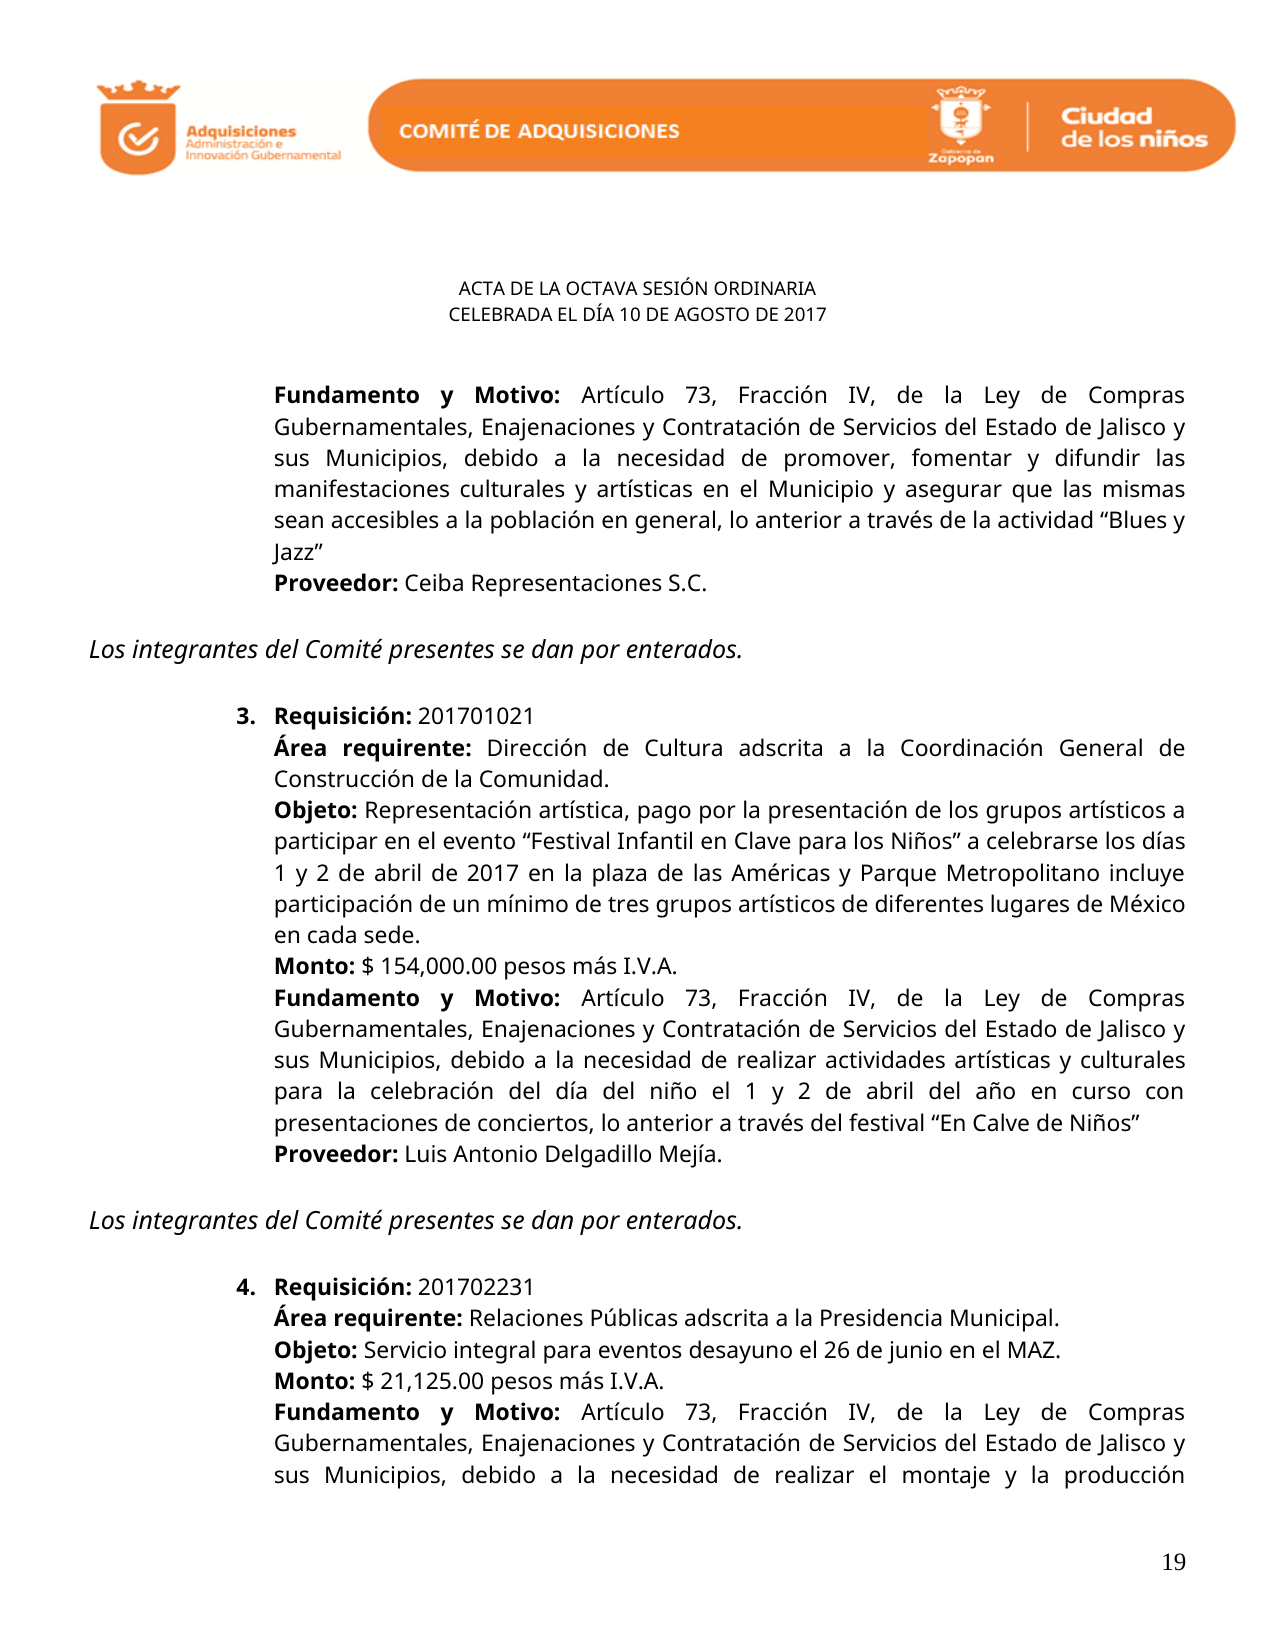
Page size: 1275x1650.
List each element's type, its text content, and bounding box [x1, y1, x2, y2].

text Fundamento y Motivo: Artículo 73, Fracción IV, de la Ley de Compras Gubernamentales, Enajenaciones y Contratación de Servicios del Estado de Jalisco y sus Municipios, debido a la necesidad de realizar actividades artísticas y culturales para la celebración del día del niño el 1 y 2 de abril del año en curso con presentaciones de conciertos, lo anterior a través del festival “En Calve de Niños” [274, 981, 1186, 1138]
picture [88, 73, 1244, 178]
text Área requirente: Dirección de Cultura adscrita a la Coordinación General de Construcción de la Comunidad. [274, 731, 1186, 794]
text Proveedor: Luis Antonio Delgadillo Mejía. [274, 1138, 1186, 1169]
text Objeto: Servicio integral para eventos desayuno el 26 de junio en el MAZ. [274, 1334, 1186, 1365]
text Fundamento y Motivo: Artículo 73, Fracción IV, de la Ley de Compras Gubernamentales, Enajenaciones y Contratación de Servicios del Estado de Jalisco y sus Municipios, debido a la necesidad de promover, fomentar y difundir las manifestaciones culturales y artísticas en el Municipio y asegurar que las mismas sean accesibles a la población en general, lo anterior a través de la actividad “Blues y Jazz” [274, 379, 1186, 567]
list Requisición: 201702231 [236, 1271, 1186, 1302]
text Los integrantes del Comité presentes se dan por enterados. [89, 1203, 1186, 1237]
text Área requirente: Relaciones Públicas adscrita a la Presidencia Municipal. [274, 1302, 1186, 1334]
text Proveedor: Ceiba Representaciones S.C. [274, 567, 1186, 598]
text Objeto: Representación artística, pago por la presentación de los grupos artísticos a participar en el evento “Festival Infantil en Clave para los Niños” a celebrarse los días 1 y 2 de abril de 2017 en la plaza de las Américas y Parque Metropolitano incluye participación de un mínimo de tres grupos artísticos de diferentes lugares de México en cada sede. [274, 794, 1186, 950]
text Monto: $ 21,125.00 pesos más I.V.A. [274, 1365, 1186, 1396]
text Monto: $ 154,000.00 pesos más I.V.A. [274, 950, 1186, 981]
text Los integrantes del Comité presentes se dan por enterados. [89, 632, 1186, 666]
list Requisición: 201701021 [236, 700, 1186, 731]
